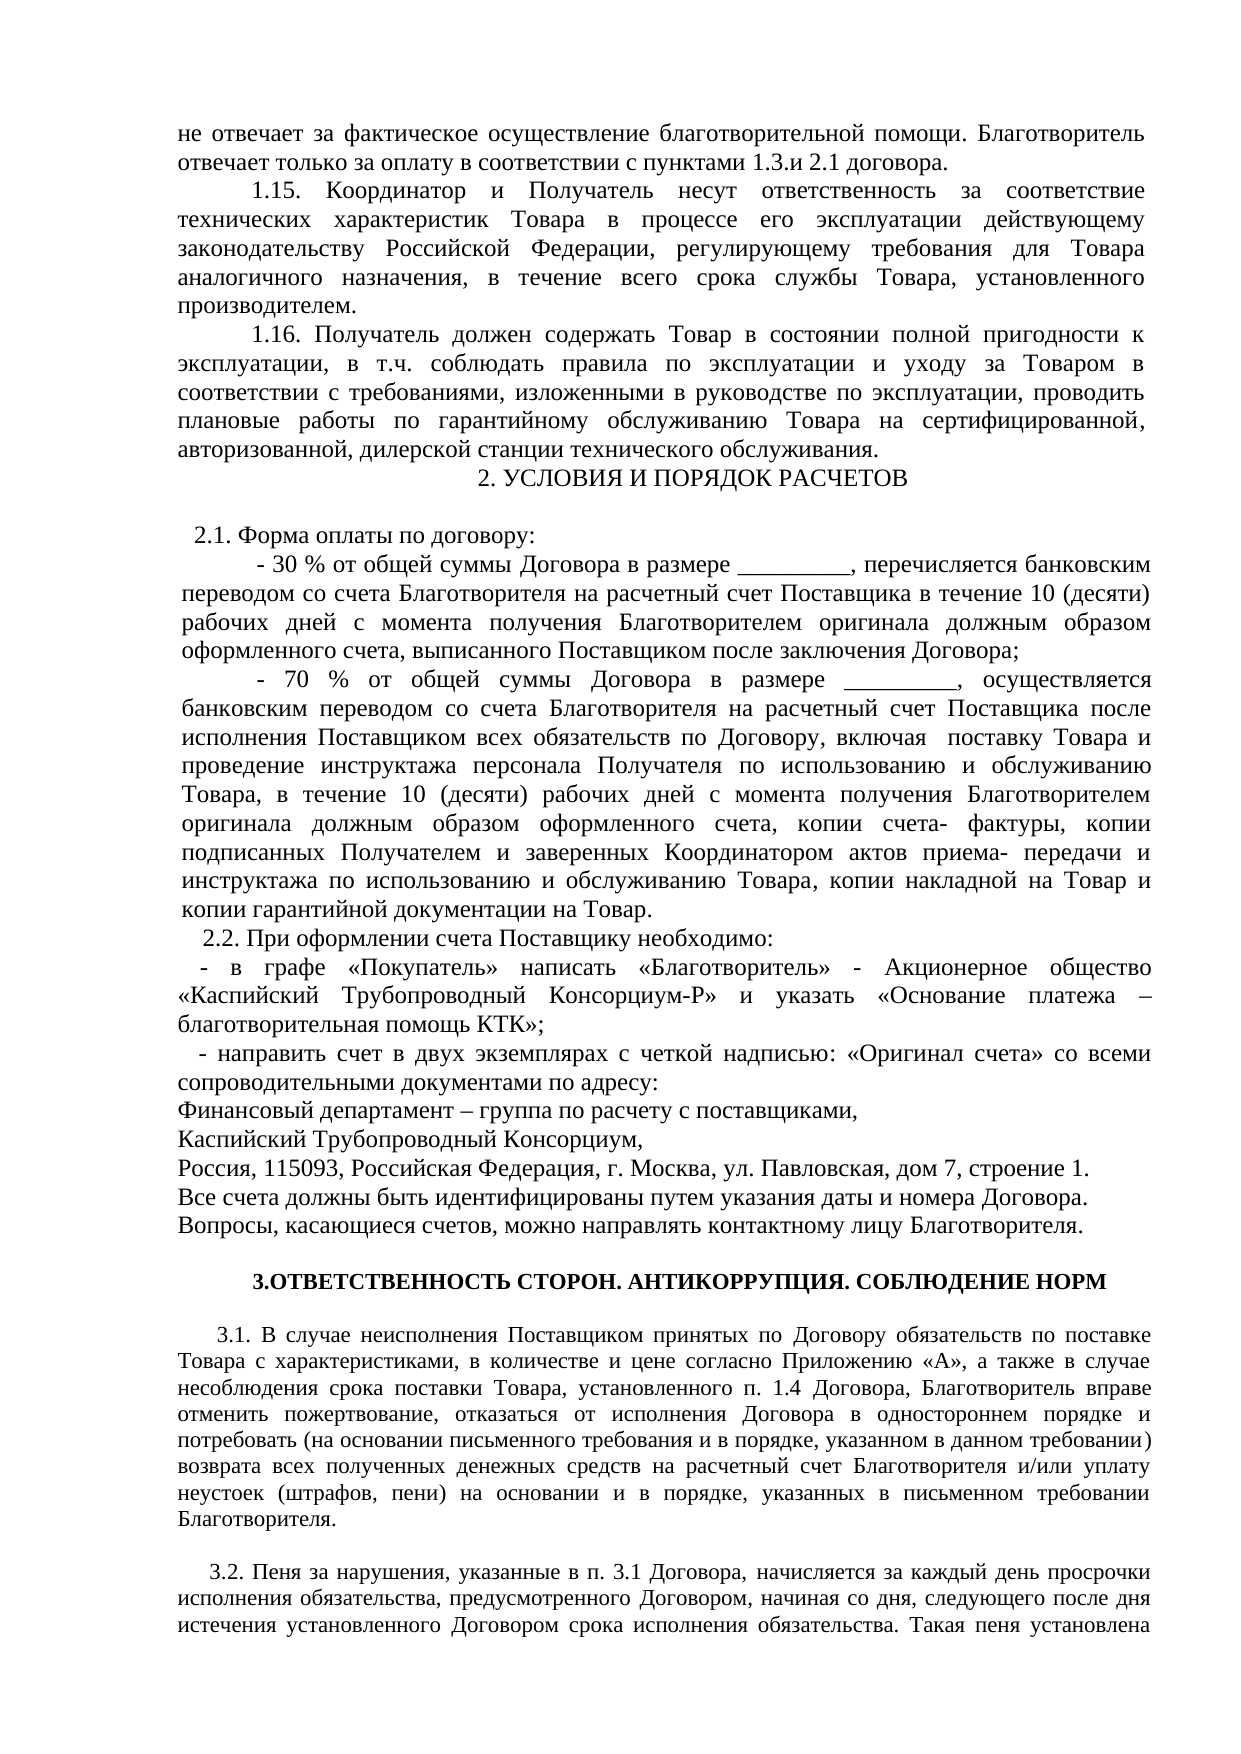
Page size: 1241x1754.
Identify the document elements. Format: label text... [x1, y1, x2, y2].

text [177, 1558, 1152, 1637]
text Вопросы, касающиеся счетов, можно направлять контактному лицу Благотворителя. [177, 1211, 1152, 1239]
text Россия, 115093, Российская Федерация, г. Москва, ул. Павловская, дом 7, строение 1. [177, 1153, 1152, 1182]
text 1.15. Координатор и Получатель несут ответственность за соответствие технических характеристик Товара в процессе его эксплуатации действующему законодательству Российской Федерации, регулирующему требования для Товара аналогичного назначения, в течение всего срока службы Товара, установленного производителем. [177, 176, 1145, 319]
text - 70 % от общей суммы Договора в размере _________, осуществляется банковским переводом со счета Благотворителя на расчетный счет Поставщика после исполнения Поставщиком всех обязательств по Договору, включая поставку Товара и проведение инструктажа персонала Получателя по использованию и обслуживанию Товара, в течение 10 (десяти) рабочих дней с момента получения Благотворителем оригинала должным образом оформленного счета, копии счета- фактуры, копии подписанных Получателем и заверенных Координатором актов приема- передачи и инструктажа по использованию и обслуживанию Товара, копии накладной на Товар и копии гарантийной документации на Товар. [181, 664, 1152, 923]
text 3.1. В случае неисполнения Поставщиком принятых по Договору обязательств по поставке Товара с характеристиками, в количестве и цене согласно Приложению «А», а также в случае несоблюдения срока поставки Товара, установленного п. 1.4 Договора, Благотворитель вправе отменить пожертвование, отказаться от исполнения Договора в одностороннем порядке и потребовать (на основании письменного требования и в порядке, указанном в данном требовании) возврата всех полученных денежных средств на расчетный счет Благотворителя и/или уплату неустоек (штрафов, пени) на основании и в порядке, указанных в письменном требовании Благотворителя. [177, 1321, 1152, 1532]
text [177, 118, 1145, 176]
text - в графе «Покупатель» написать «Благотворитель» - Акционерное общество «Каспийский Трубопроводный Консорциум-Р» и указать «Основание платежа – благотворительная помощь КТК»; [177, 952, 1152, 1038]
text Каспийский Трубопроводный Консорциум, [177, 1124, 1152, 1153]
text Все счета должны быть идентифицированы путем указания даты и номера Договора. [177, 1182, 1152, 1211]
text 2. УСЛОВИЯ И ПОРЯДОК РАСЧЕТОВ [477, 463, 1152, 492]
text 2.2. При оформлении счета Поставщику необходимо: [177, 923, 1152, 952]
text - 30 % от общей суммы Договора в размере _________, перечисляется банковским переводом со счета Благотворителя на расчетный счет Поставщика в течение 10 (десяти) рабочих дней с момента получения Благотворителем оригинала должным образом оформленного счета, выписанного Поставщиком после заключения Договора; [181, 549, 1152, 664]
text 1.16. Получатель должен содержать Товар в состоянии полной пригодности к эксплуатации, в т.ч. соблюдать правила по эксплуатации и уходу за Товаром в соответствии с требованиями, изложенными в руководстве по эксплуатации, проводить плановые работы по гарантийному обслуживанию Товара на сертифицированной, авторизованной, дилерской станции технического обслуживания. [177, 319, 1145, 463]
text - направить счет в двух экземплярах с четкой надписью: «Оригинал счета» со всеми сопроводительными документами по адресу: [177, 1038, 1152, 1096]
list 3.ОТВЕТСТВЕННОСТЬ СТОРОН. АНТИКОРРУПЦИЯ. СОБЛЮДЕНИЕ НОРМ [252, 1268, 1159, 1294]
text Финансовый департамент – группа по расчету с поставщиками, [177, 1096, 1152, 1124]
text 2.1. Форма оплаты по договору: [181, 521, 1152, 549]
